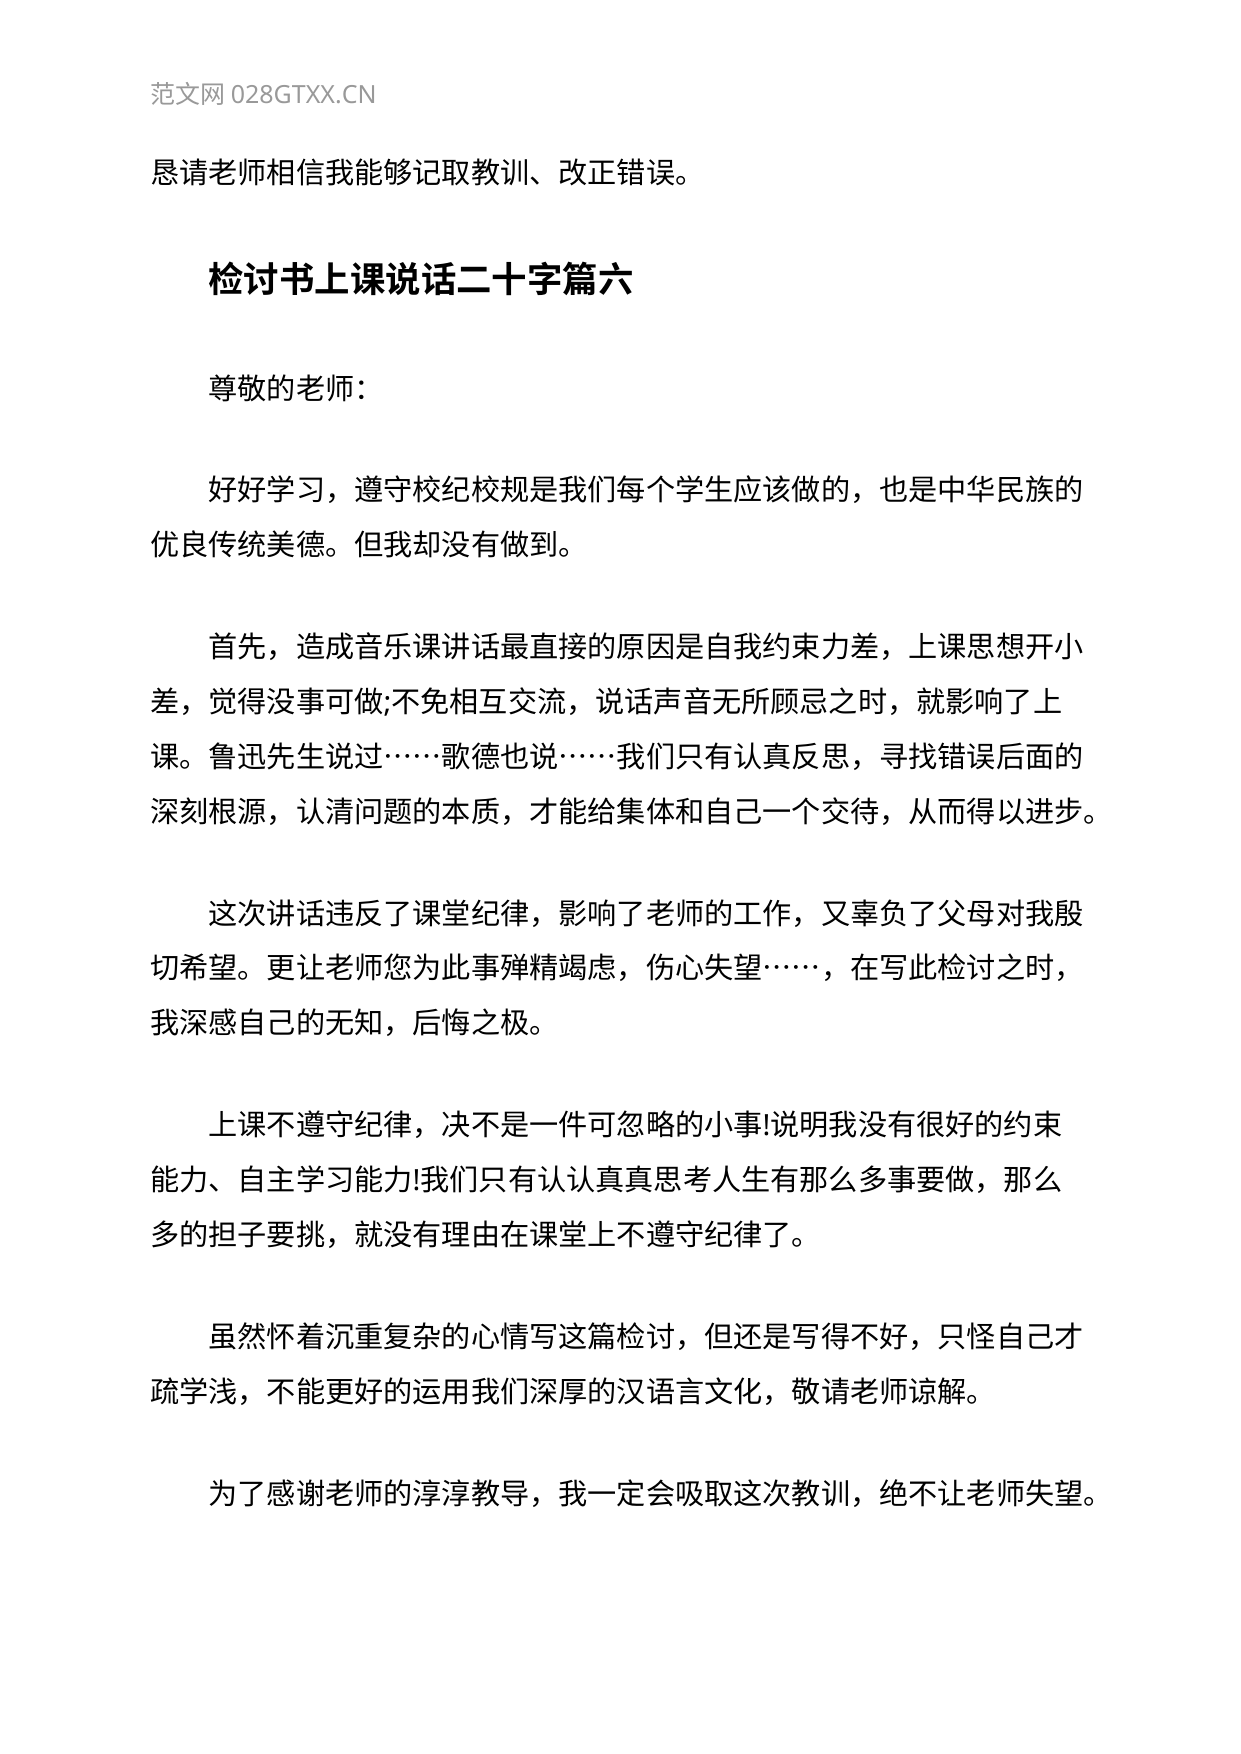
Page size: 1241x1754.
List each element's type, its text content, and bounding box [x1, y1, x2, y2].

text 上课不遵守纪律，决不是一件可忽略的小事!说明我没有很好的约束能力、自主学习能力!我们只有认认真真思考人生有那么多事要做，那么多的担子要挑，就没有理由在课堂上不遵守纪律了。 [150, 1102, 1090, 1254]
text 虽然怀着沉重复杂的心情写这篇检讨，但还是写得不好，只怪自己才疏学浅，不能更好的运用我们深厚的汉语言文化，敬请老师谅解。 [150, 1313, 1090, 1411]
text 首先，造成音乐课讲话最直接的原因是自我约束力差，上课思想开小差，觉得没事可做;不免相互交流，说话声音无所顾忌之时，就影响了上课。鲁迅先生说过……歌德也说……我们只有认真反思，寻找错误后面的深刻根源，认清问题的本质，才能给集体和自己一个交待，从而得以进步。 [150, 624, 1090, 831]
text 这次讲话违反了课堂纪律，影响了老师的工作，又辜负了父母对我殷切希望。更让老师您为此事殚精竭虑，伤心失望……，在写此检讨之时，我深感自己的无知，后悔之极。 [150, 890, 1090, 1042]
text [150, 150, 1090, 192]
text 检讨书上课说话二十字篇六 [150, 252, 1090, 303]
text 尊敬的老师： [150, 365, 1090, 407]
text 为了感谢老师的淳淳教导，我一定会吸取这次教训，绝不让老师失望。 [150, 1470, 1090, 1512]
text 好好学习，遵守校纪校规是我们每个学生应该做的，也是中华民族的优良传统美德。但我却没有做到。 [150, 467, 1090, 564]
